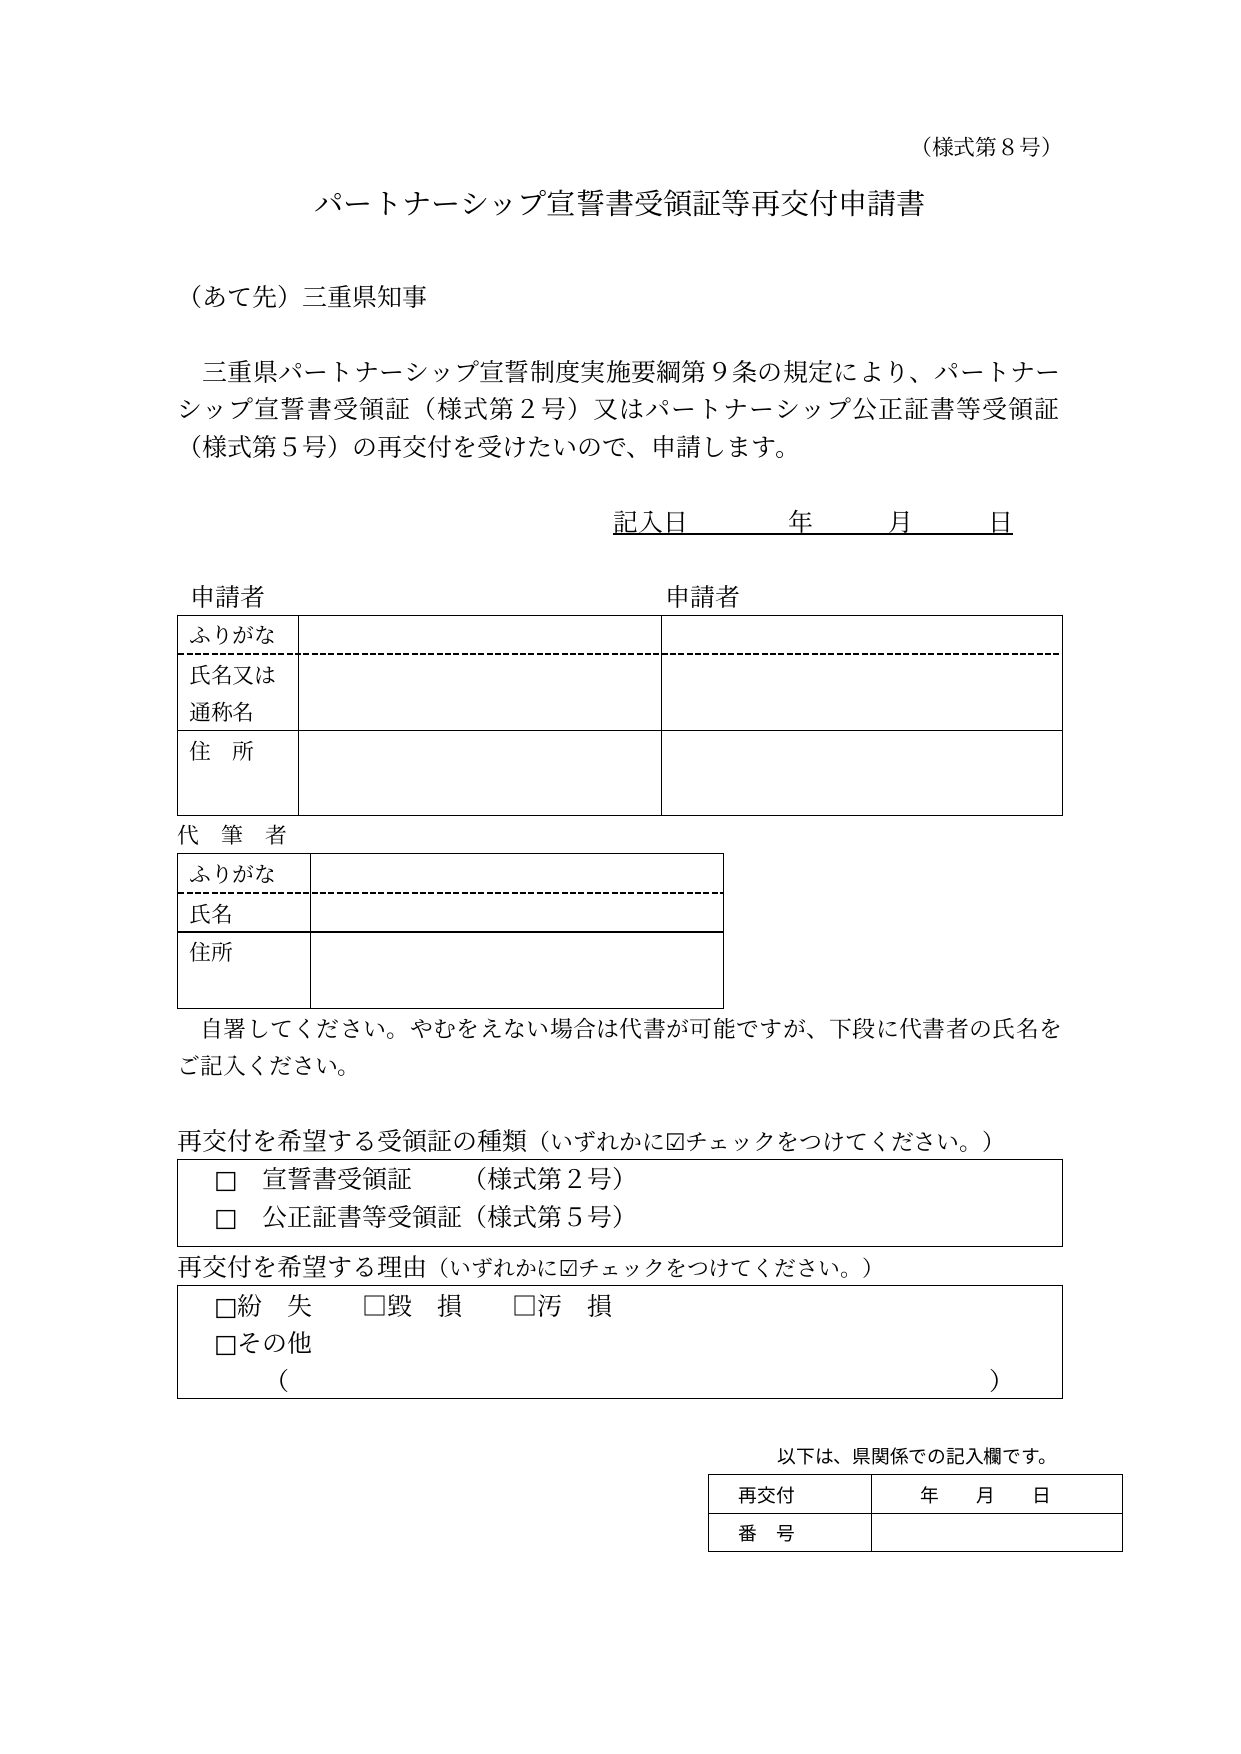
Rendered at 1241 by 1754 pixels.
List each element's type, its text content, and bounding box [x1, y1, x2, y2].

table_header ふりがな [178, 854, 310, 892]
table_cell [662, 731, 1062, 815]
table_cell [299, 653, 661, 730]
table_cell [311, 892, 723, 931]
table_header ふりがな [178, 616, 298, 653]
text 申請者 申請者 [177, 577, 1063, 614]
table_cell 住所 [178, 933, 310, 1007]
table_cell 氏名 [178, 892, 310, 931]
text パートナーシップ宣誓書受領証等再交付申請書 [177, 164, 1063, 239]
table_cell 住 所 [178, 731, 298, 815]
table_cell [311, 933, 723, 1007]
text 以下は、県関係での記入欄です。 [177, 1437, 1063, 1474]
table_header 年 月 日 [872, 1475, 1122, 1513]
text （あて先）三重県知事 [177, 277, 1063, 314]
table_cell [299, 731, 661, 815]
table_header 再交付 [709, 1475, 871, 1513]
text （様式第８号） [177, 127, 1063, 164]
table_cell 番 号 [709, 1514, 871, 1551]
text 再交付を希望する受領証の種類（いずれかに☑チェックをつけてください。） [177, 1121, 1063, 1158]
text 三重県パートナーシップ宣誓制度実施要綱第９条の規定により、パートナーシップ宣誓書受領証（様式第２号）又はパートナーシップ公正証書等受領証（様式第５号）の再交付を受けたいので、申請します。 [177, 352, 1063, 464]
table_cell [662, 653, 1062, 730]
table_header [299, 616, 661, 653]
table_header [311, 854, 723, 892]
text 代 筆 者 [177, 816, 1063, 853]
text 記入日 年 月 日 [177, 502, 1013, 539]
table_cell 氏名又は 通称名 [178, 653, 298, 730]
table_header □ 宣誓書受領証 （様式第２号） □ 公正証書等受領証（様式第５号） [178, 1160, 1062, 1246]
text 自署してください。やむをえない場合は代書が可能ですが、下段に代書者の氏名をご記入ください。 [177, 1008, 1063, 1083]
table_header □紛 失 □毀 損 □汚 損 □その他 （ ） [178, 1286, 1062, 1398]
table_header [662, 616, 1062, 653]
table_cell [872, 1514, 1122, 1551]
text 再交付を希望する理由（いずれかに☑チェックをつけてください。） [177, 1247, 1063, 1284]
